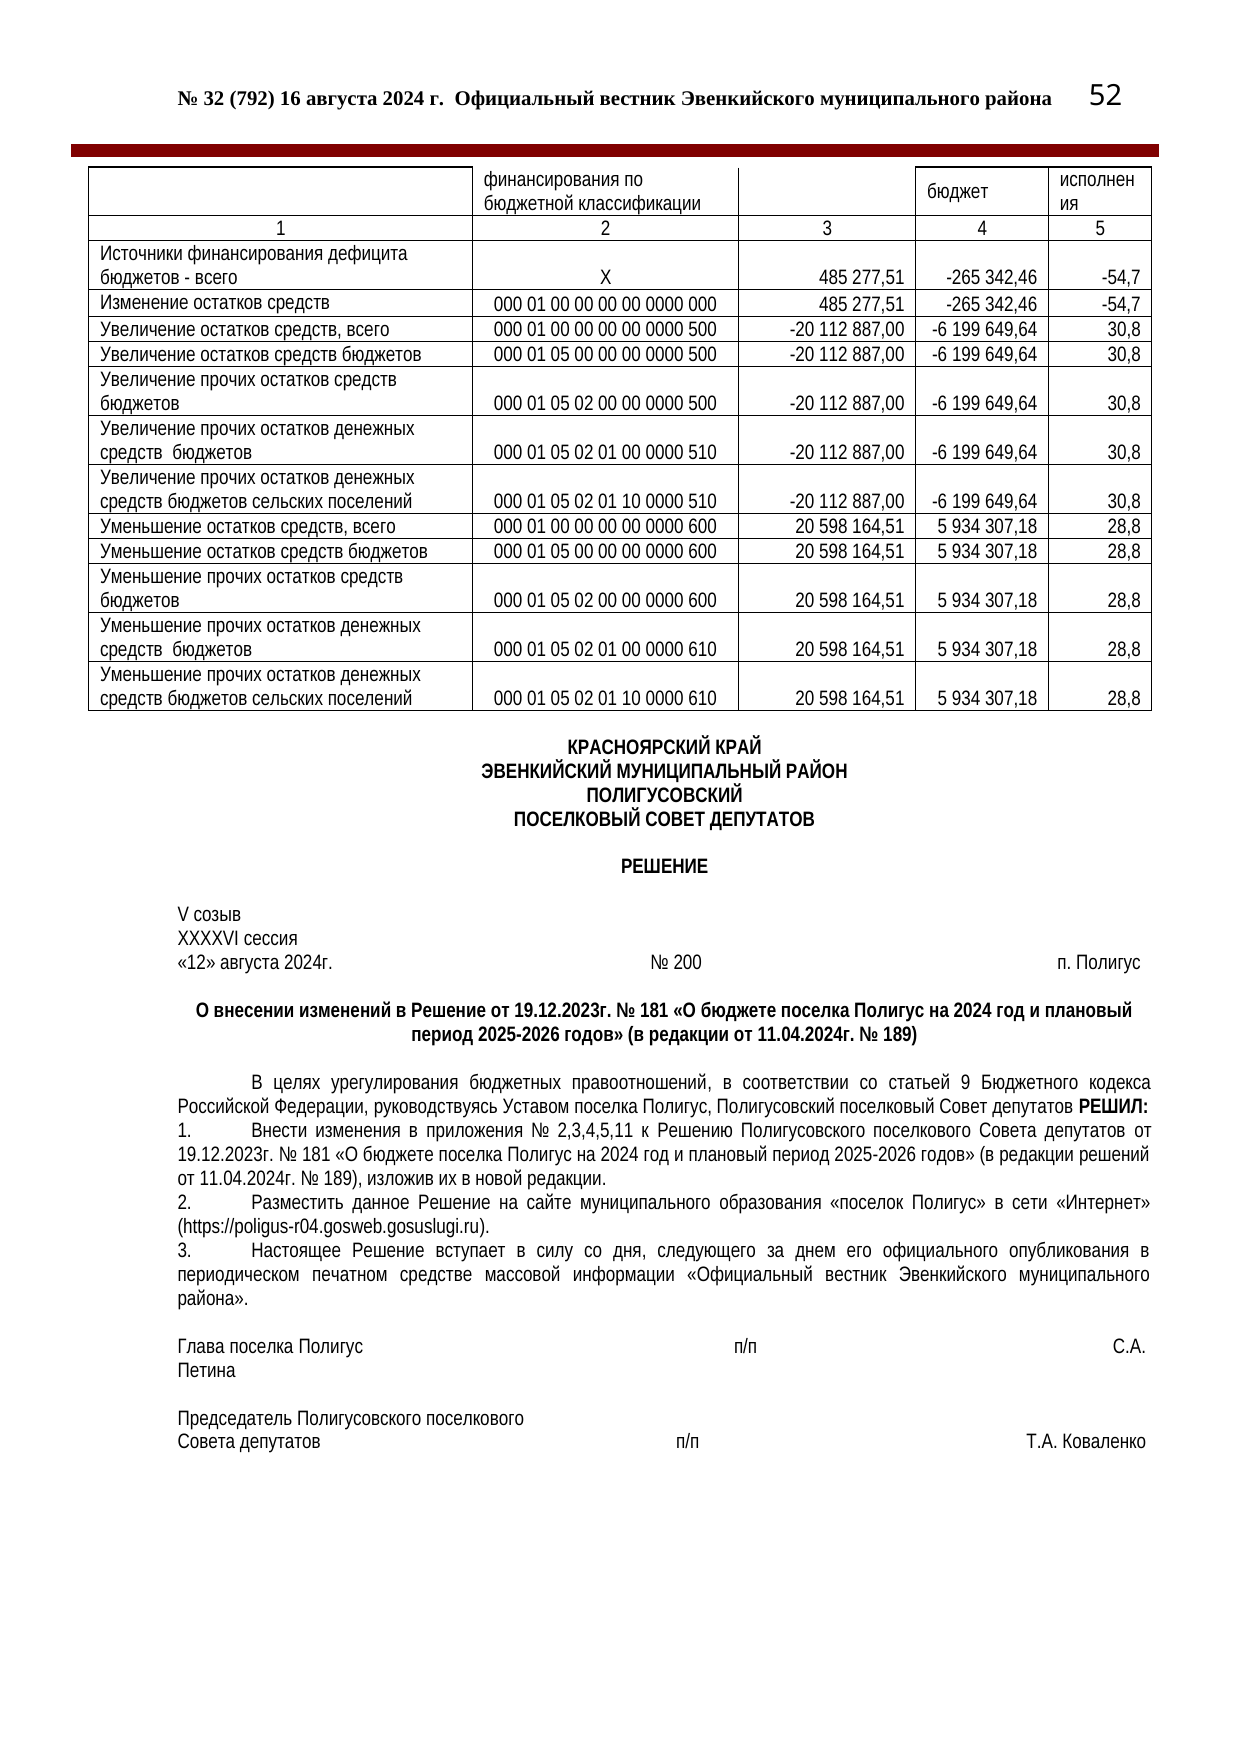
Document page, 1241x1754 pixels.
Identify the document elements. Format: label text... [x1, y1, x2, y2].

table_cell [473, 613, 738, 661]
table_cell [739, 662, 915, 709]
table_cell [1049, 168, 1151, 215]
text 3. Настоящее Решение вступает в силу со дня, следующего за днем его официального опубликования в периодическом печатном средстве массовой информации «Официальный вестник Эвенкийского муниципального района». [177, 1238, 1152, 1309]
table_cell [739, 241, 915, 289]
text Совета депутатов п/п Т.А. Коваленко [177, 1429, 1152, 1453]
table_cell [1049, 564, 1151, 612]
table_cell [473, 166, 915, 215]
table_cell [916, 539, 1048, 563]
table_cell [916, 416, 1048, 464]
text Председатель Полигусовского поселкового [177, 1405, 1152, 1429]
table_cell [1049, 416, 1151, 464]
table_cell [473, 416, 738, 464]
text 1. Внести изменения в приложения № 2,3,4,5,11 к Решению Полигусовского поселкового Совета депутатов от 19.12.2023г. № 181 «О бюджете поселка Полигус на 2024 год и плановый период 2025-2026 годов» (в редакции решений от 11.04.2024г. № 189), изложив их в новой редакции. [177, 1118, 1152, 1190]
text ХХХХVI сессия [177, 926, 1152, 950]
text ЭВЕНКИЙСКИЙ МУНИЦИПАЛЬНЫЙ РАЙОН [177, 758, 1152, 782]
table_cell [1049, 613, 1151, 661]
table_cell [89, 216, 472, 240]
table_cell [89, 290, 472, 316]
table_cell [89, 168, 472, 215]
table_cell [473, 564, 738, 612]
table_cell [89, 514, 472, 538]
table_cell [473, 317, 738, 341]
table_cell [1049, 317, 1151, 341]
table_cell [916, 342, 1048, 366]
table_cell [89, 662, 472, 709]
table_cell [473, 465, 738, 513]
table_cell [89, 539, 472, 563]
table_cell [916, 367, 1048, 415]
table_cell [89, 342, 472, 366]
text РЕШЕНИЕ [177, 854, 1152, 878]
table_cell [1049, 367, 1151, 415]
text В целях урегулирования бюджетных правоотношений, в соответствии со статьей 9 Бюджетного кодекса Российской Федерации, руководствуясь Уставом поселка Полигус, Полигусовский поселковый Совет депутатов РЕШИЛ: [177, 1070, 1152, 1118]
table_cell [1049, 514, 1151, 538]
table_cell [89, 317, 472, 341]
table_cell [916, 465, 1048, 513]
text Глава поселка Полигус п/п С.А. Петина [177, 1333, 1152, 1381]
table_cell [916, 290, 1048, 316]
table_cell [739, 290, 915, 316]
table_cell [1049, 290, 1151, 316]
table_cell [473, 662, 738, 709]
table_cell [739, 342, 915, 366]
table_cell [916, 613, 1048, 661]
text V созыв [177, 902, 1152, 926]
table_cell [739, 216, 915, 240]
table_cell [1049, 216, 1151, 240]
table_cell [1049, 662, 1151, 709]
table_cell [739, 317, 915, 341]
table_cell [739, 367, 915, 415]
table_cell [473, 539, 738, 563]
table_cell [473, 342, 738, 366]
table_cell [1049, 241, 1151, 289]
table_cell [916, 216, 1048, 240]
text О внесении изменений в Решение от 19.12.2023г. № 181 «О бюджете поселка Полигус на 2024 год и плановый период 2025-2026 годов» (в редакции от 11.04.2024г. № 189) [177, 998, 1152, 1046]
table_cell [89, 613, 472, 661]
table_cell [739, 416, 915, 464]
text ПОСЕЛКОВЫЙ СОВЕТ ДЕПУТАТОВ [177, 806, 1152, 830]
text ПОЛИГУСОВСКИЙ [177, 782, 1152, 806]
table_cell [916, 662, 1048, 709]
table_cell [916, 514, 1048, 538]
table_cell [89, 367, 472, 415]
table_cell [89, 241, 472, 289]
text КРАСНОЯРСКИЙ КРАЙ [177, 734, 1152, 758]
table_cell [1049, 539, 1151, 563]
text 2. Разместить данное Решение на сайте муниципального образования «поселок Полигус» в сети «Интернет» (https://poligus-r04.gosweb.gosuslugi.ru). [177, 1190, 1152, 1238]
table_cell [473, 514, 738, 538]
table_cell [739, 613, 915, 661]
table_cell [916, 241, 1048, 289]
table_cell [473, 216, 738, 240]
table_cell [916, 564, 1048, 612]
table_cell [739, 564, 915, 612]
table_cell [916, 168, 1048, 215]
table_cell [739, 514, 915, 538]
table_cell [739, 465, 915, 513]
text «12» августа 2024г. № 200 п. Полигус [177, 950, 1152, 974]
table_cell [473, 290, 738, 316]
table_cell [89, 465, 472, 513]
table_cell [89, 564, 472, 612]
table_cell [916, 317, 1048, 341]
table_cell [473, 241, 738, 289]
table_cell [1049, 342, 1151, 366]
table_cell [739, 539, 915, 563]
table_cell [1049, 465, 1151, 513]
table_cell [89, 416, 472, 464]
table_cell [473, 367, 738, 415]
